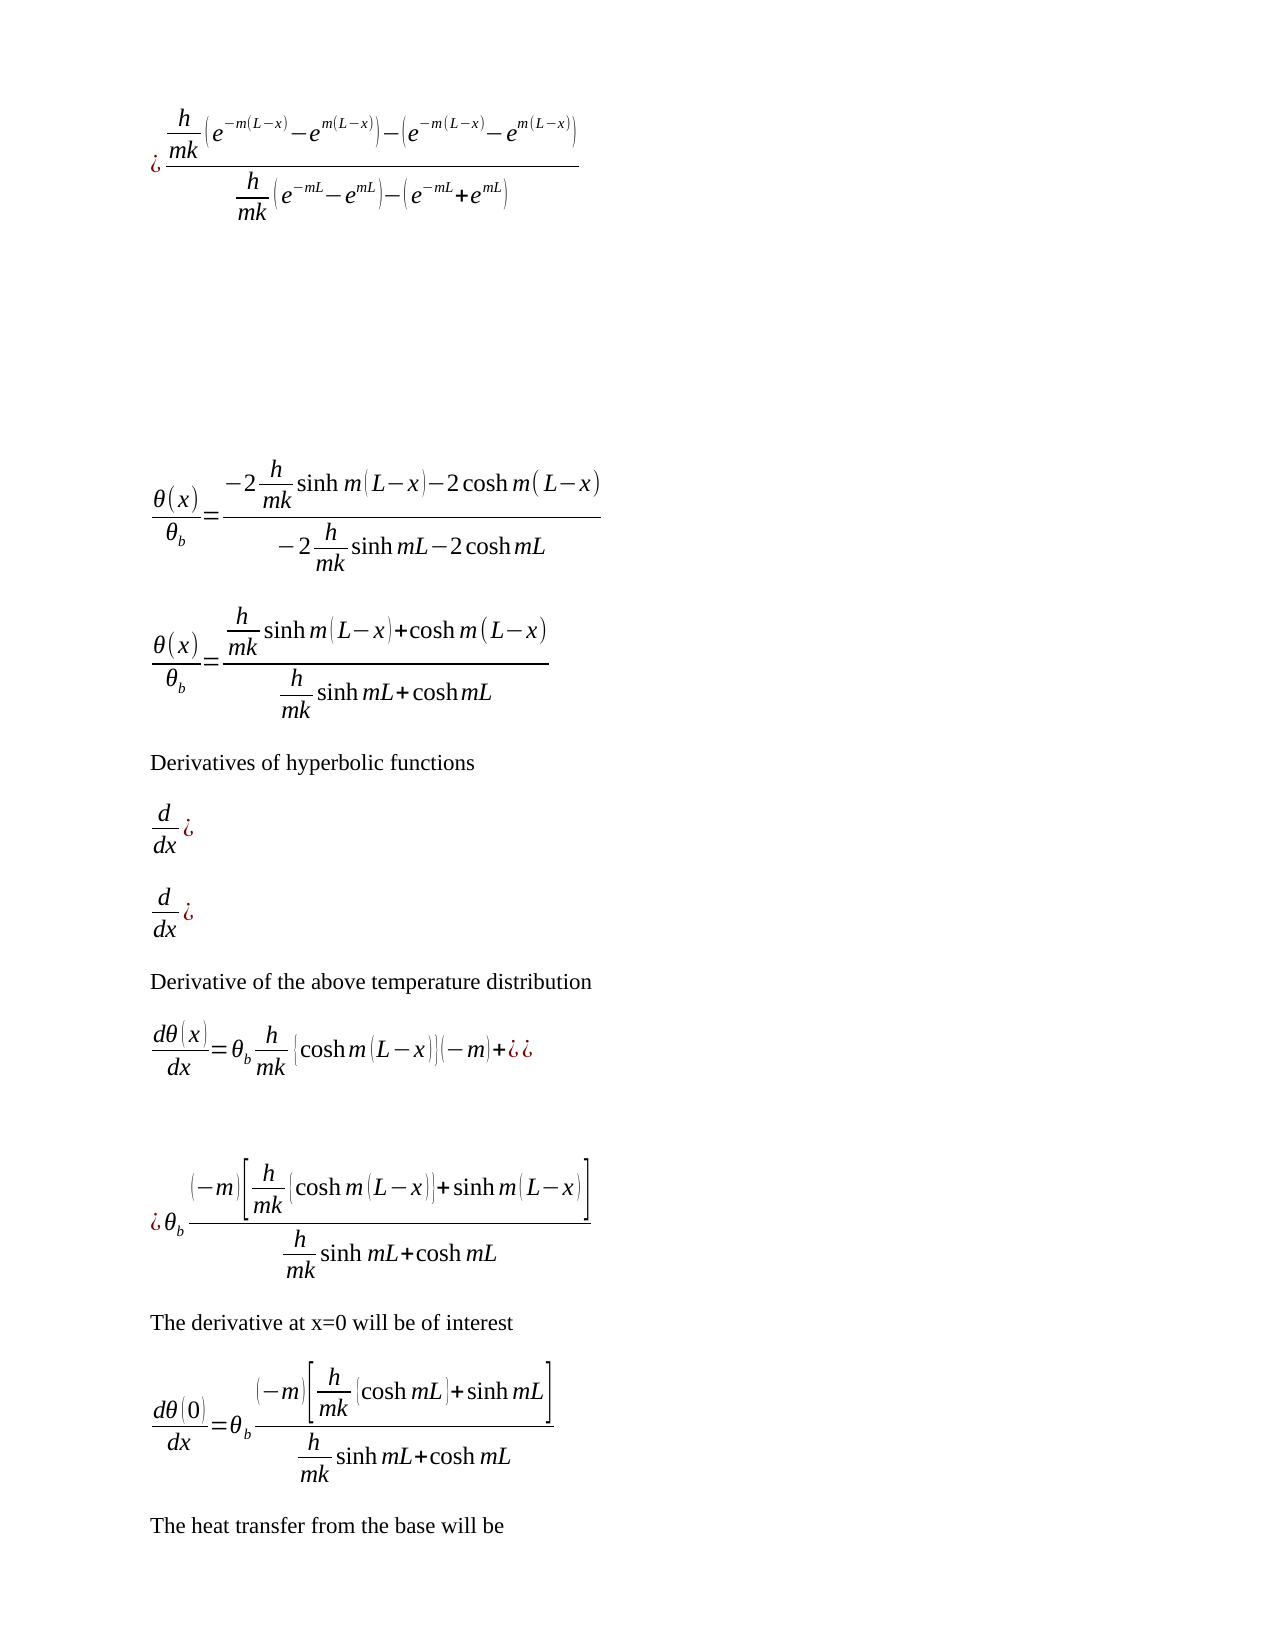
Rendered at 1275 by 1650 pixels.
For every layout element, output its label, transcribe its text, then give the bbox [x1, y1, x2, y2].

text The heat transfer from the base will be [150, 1512, 1125, 1539]
text Derivative of the above temperature distribution [150, 968, 1125, 994]
text The derivative at x=0 will be of interest [150, 1309, 1125, 1336]
text Derivatives of hyperbolic functions [150, 749, 1125, 775]
